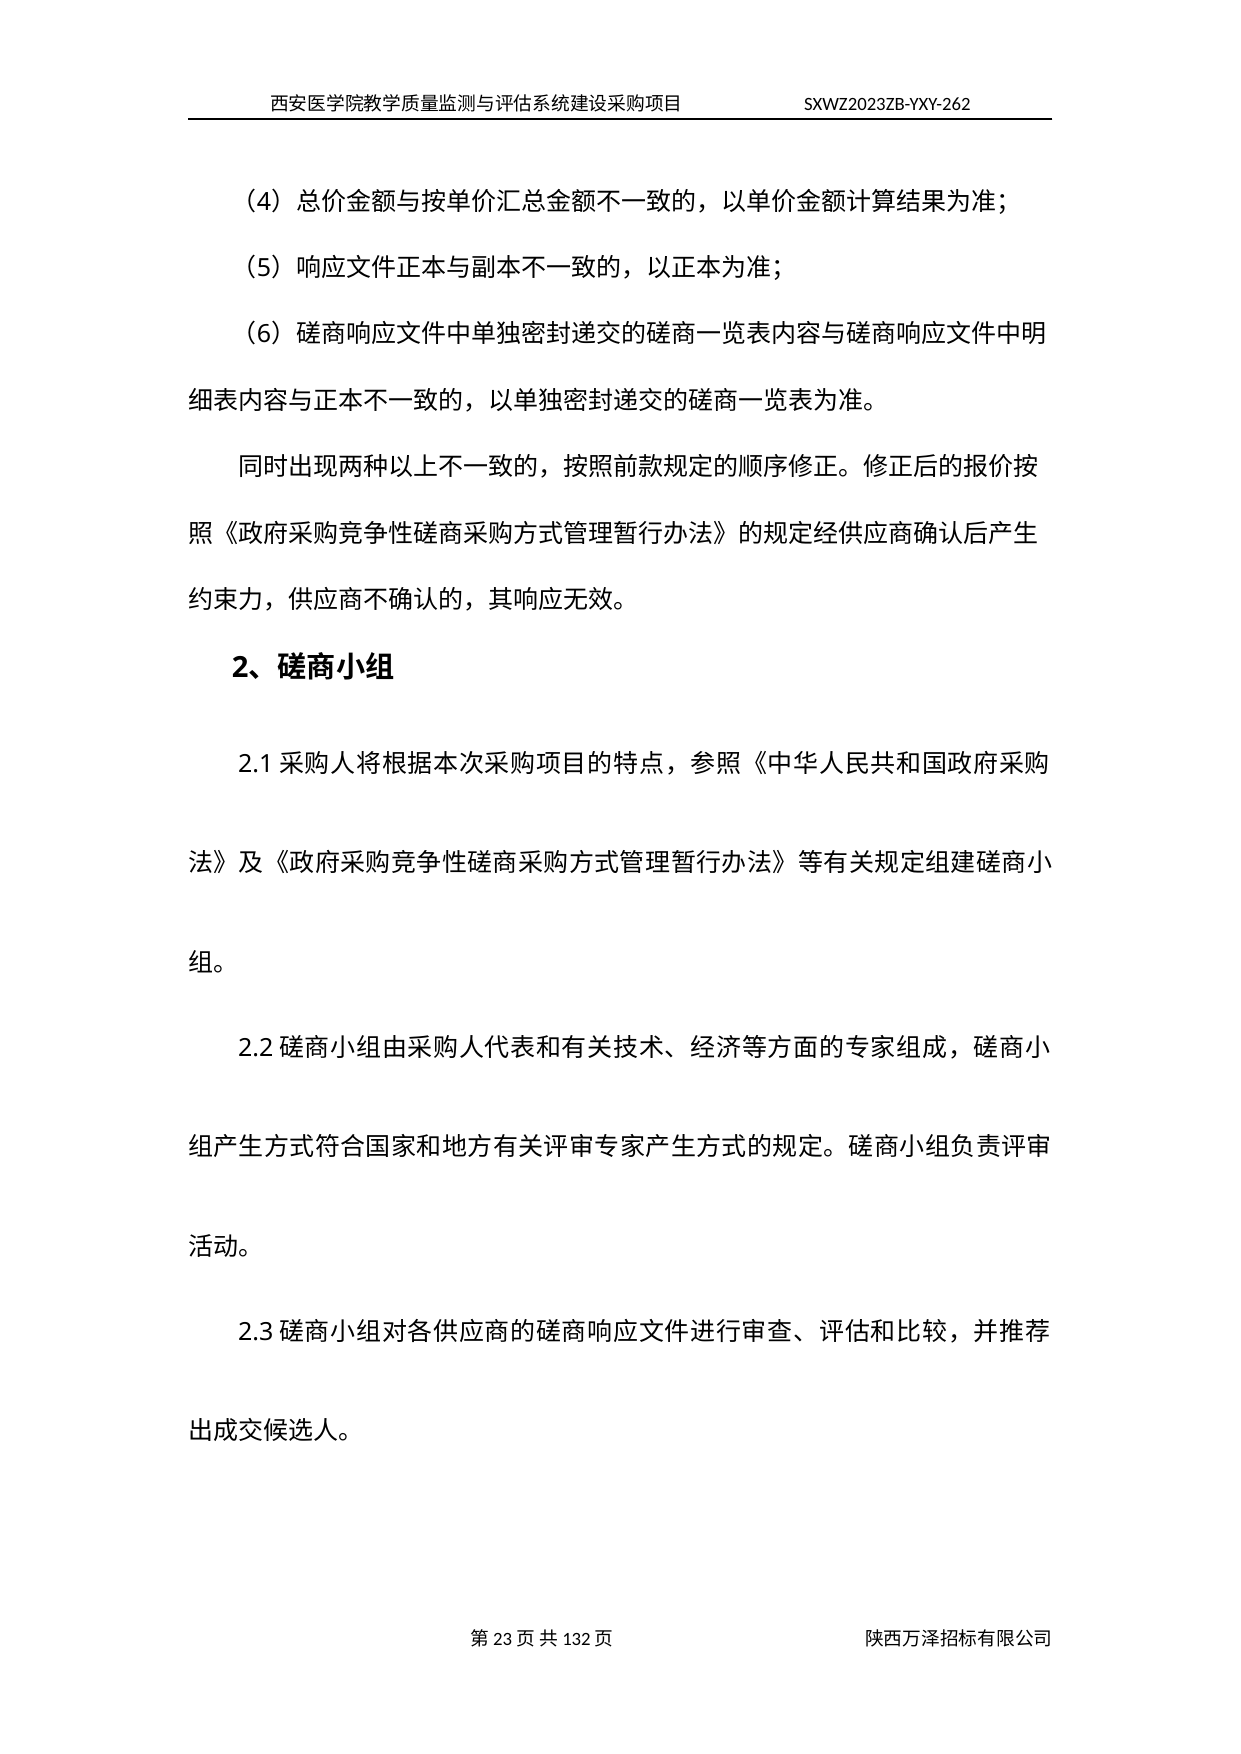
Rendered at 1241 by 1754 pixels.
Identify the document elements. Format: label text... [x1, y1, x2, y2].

text 2.1采购人将根据本次采购项目的特点，参照《中华人民共和国政府采购法》及《政府采购竞争性磋商采购方式管理暂行办法》等有关规定组建磋商小组。 [188, 728, 1052, 994]
list 总价金额与按单价汇总金额不一致的，以单价金额计算结果为准； [188, 166, 1052, 232]
text 2.3磋商小组对各供应商的磋商响应文件进行审查、评估和比较，并推荐出成交候选人。 [188, 1296, 1052, 1462]
text 同时出现两种以上不一致的，按照前款规定的顺序修正。修正后的报价按照《政府采购竞争性磋商采购方式管理暂行办法》的规定经供应商确认后产生约束力，供应商不确认的，其响应无效。 [188, 432, 1052, 631]
subtitle 磋商小组 [188, 631, 1052, 698]
list 响应文件正本与副本不一致的，以正本为准； [188, 232, 1052, 299]
list 磋商响应文件中单独密封递交的磋商一览表内容与磋商响应文件中明细表内容与正本不一致的，以单独密封递交的磋商一览表为准。 [188, 299, 1052, 432]
text 2.2磋商小组由采购人代表和有关技术、经济等方面的专家组成，磋商小组产生方式符合国家和地方有关评审专家产生方式的规定。磋商小组负责评审活动。 [188, 1012, 1052, 1278]
